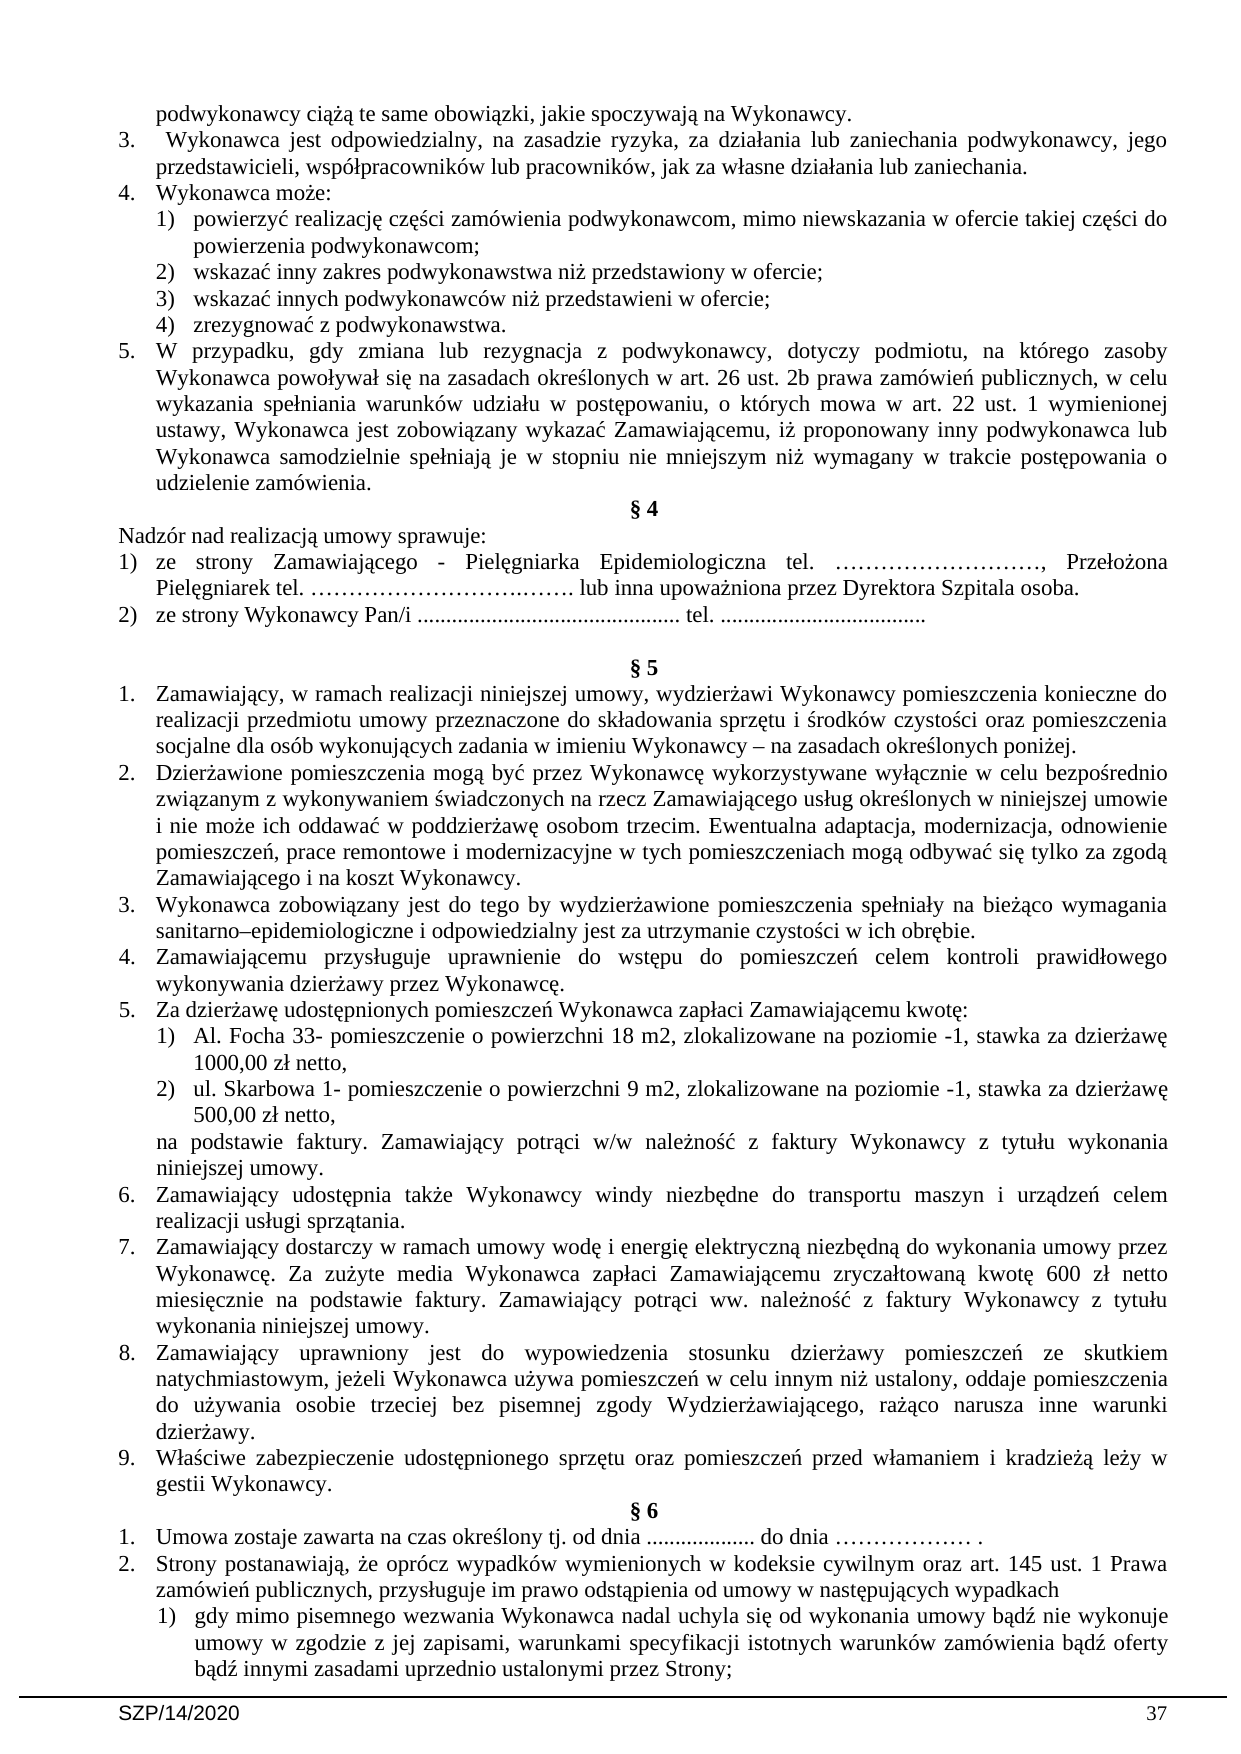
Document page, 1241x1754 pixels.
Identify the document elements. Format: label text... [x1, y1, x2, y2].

list Wykonawca może: [118, 179, 1169, 206]
list Umowa zostaje zawarta na czas określony tj. od dnia ................... do dnia ……………… . [118, 1523, 1169, 1549]
list ze strony Zamawiającego - Pielęgniarka Epidemiologiczna tel. ………………………, Przełożona Pielęgniarek tel. ……………………….……. lub inna upoważniona przez Dyrektora Szpitala osoba. [118, 548, 1169, 601]
list Zamawiający uprawniony jest do wypowiedzenia stosunku dzierżawy pomieszczeń ze skutkiem natychmiastowym, jeżeli Wykonawca używa pomieszczeń w celu innym niż ustalony, oddaje pomieszczenia do używania osobie trzeciej bez pisemnej zgody Wydzierżawiającego, rażąco narusza inne warunki dzierżawy. [118, 1339, 1169, 1444]
list zrezygnować z podwykonawstwa. [156, 311, 1169, 337]
list Wykonawca zobowiązany jest do tego by wydzierżawione pomieszczenia spełniały na bieżąco wymagania sanitarno–epidemiologiczne i odpowiedzialny jest za utrzymanie czystości w ich obrębie. [118, 891, 1169, 943]
list Zamawiającemu przysługuje uprawnienie do wstępu do pomieszczeń celem kontroli prawidłowego wykonywania dzierżawy przez Wykonawcę. [118, 943, 1169, 996]
list Właściwe zabezpieczenie udostępnionego sprzętu oraz pomieszczeń przed włamaniem i kradzieżą leży w gestii Wykonawcy. [118, 1444, 1169, 1497]
list Dzierżawione pomieszczenia mogą być przez Wykonawcę wykorzystywane wyłącznie w celu bezpośrednio związanym z wykonywaniem świadczonych na rzecz Zamawiającego usług określonych w niniejszej umowie i nie może ich oddawać w poddzierżawę osobom trzecim. Ewentualna adaptacja, modernizacja, odnowienie pomieszczeń, prace remontowe i modernizacyjne w tych pomieszczeniach mogą odbywać się tylko za zgodą Zamawiającego i na koszt Wykonawcy. [118, 759, 1169, 891]
list Al. Focha 33- pomieszczenie o powierzchni 18 m2, zlokalizowane na poziomie -1, stawka za dzierżawę 1000,00 zł netto, [156, 1022, 1169, 1075]
text Nadzór nad realizacją umowy sprawuje: [118, 522, 1169, 548]
list wskazać innych podwykonawców niż przedstawieni w ofercie; [156, 284, 1169, 311]
list Wykonawca jest odpowiedzialny, na zasadzie ryzyka, za działania lub zaniechania podwykonawcy, jego przedstawicieli, współpracowników lub pracowników, jak za własne działania lub zaniechania. [118, 126, 1169, 179]
list powierzyć realizację części zamówienia podwykonawcom, mimo niewskazania w ofercie takiej części do powierzenia podwykonawcom; [156, 206, 1169, 258]
list ze strony Wykonawcy Pan/i .............................................. tel. .................................... [118, 601, 1169, 627]
list wskazać inny zakres podwykonawstwa niż przedstawiony w ofercie; [156, 258, 1169, 284]
list Zamawiający dostarczy w ramach umowy wodę i energię elektryczną niezbędną do wykonania umowy przez Wykonawcę. Za zużyte media Wykonawca zapłaci Zamawiającemu zryczałtowaną kwotę 600 zł netto miesięcznie na podstawie faktury. Zamawiający potrąci ww. należność z faktury Wykonawcy z tytułu wykonania niniejszej umowy. [118, 1233, 1169, 1339]
list Strony postanawiają, że oprócz wypadków wymienionych w kodeksie cywilnym oraz art. 145 ust. 1 Prawa zamówień publicznych, przysługuje im prawo odstąpienia od umowy w następujących wypadkach [118, 1549, 1169, 1602]
list Za dzierżawę udostępnionych pomieszczeń Wykonawca zapłaci Zamawiającemu kwotę: [118, 996, 1169, 1022]
list gdy mimo pisemnego wezwania Wykonawca nadal uchyla się od wykonania umowy bądź nie wykonuje umowy w zgodzie z jej zapisami, warunkami specyfikacji istotnych warunków zamówienia bądź oferty bądź innymi zasadami uprzednio ustalonymi przez Strony; [157, 1602, 1169, 1681]
text § 5 [118, 653, 1169, 680]
text na podstawie faktury. Zamawiający potrąci w/w należność z faktury Wykonawcy z tytułu wykonania niniejszej umowy. [156, 1128, 1169, 1181]
text § 4 [118, 495, 1169, 522]
list W przypadku, gdy zmiana lub rezygnacja z podwykonawcy, dotyczy podmiotu, na którego zasoby Wykonawca powoływał się na zasadach określonych w art. 26 ust. 2b prawa zamówień publicznych, w celu wykazania spełniania warunków udziału w postępowaniu, o których mowa w art. 22 ust. 1 wymienionej ustawy, Wykonawca jest zobowiązany wykazać Zamawiającemu, iż proponowany inny podwykonawca lub Wykonawca samodzielnie spełniają je w stopniu nie mniejszym niż wymagany w trakcie postępowania o udzielenie zamówienia. [118, 337, 1169, 495]
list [118, 100, 1169, 126]
list Zamawiający udostępnia także Wykonawcy windy niezbędne do transportu maszyn i urządzeń celem realizacji usługi sprzątania. [118, 1181, 1169, 1233]
text § 6 [118, 1497, 1169, 1523]
list ul. Skarbowa 1- pomieszczenie o powierzchni 9 m2, zlokalizowane na poziomie -1, stawka za dzierżawę 500,00 zł netto, [156, 1075, 1169, 1128]
list Zamawiający, w ramach realizacji niniejszej umowy, wydzierżawi Wykonawcy pomieszczenia konieczne do realizacji przedmiotu umowy przeznaczone do składowania sprzętu i środków czystości oraz pomieszczenia socjalne dla osób wykonujących zadania w imieniu Wykonawcy – na zasadach określonych poniżej. [118, 680, 1169, 759]
